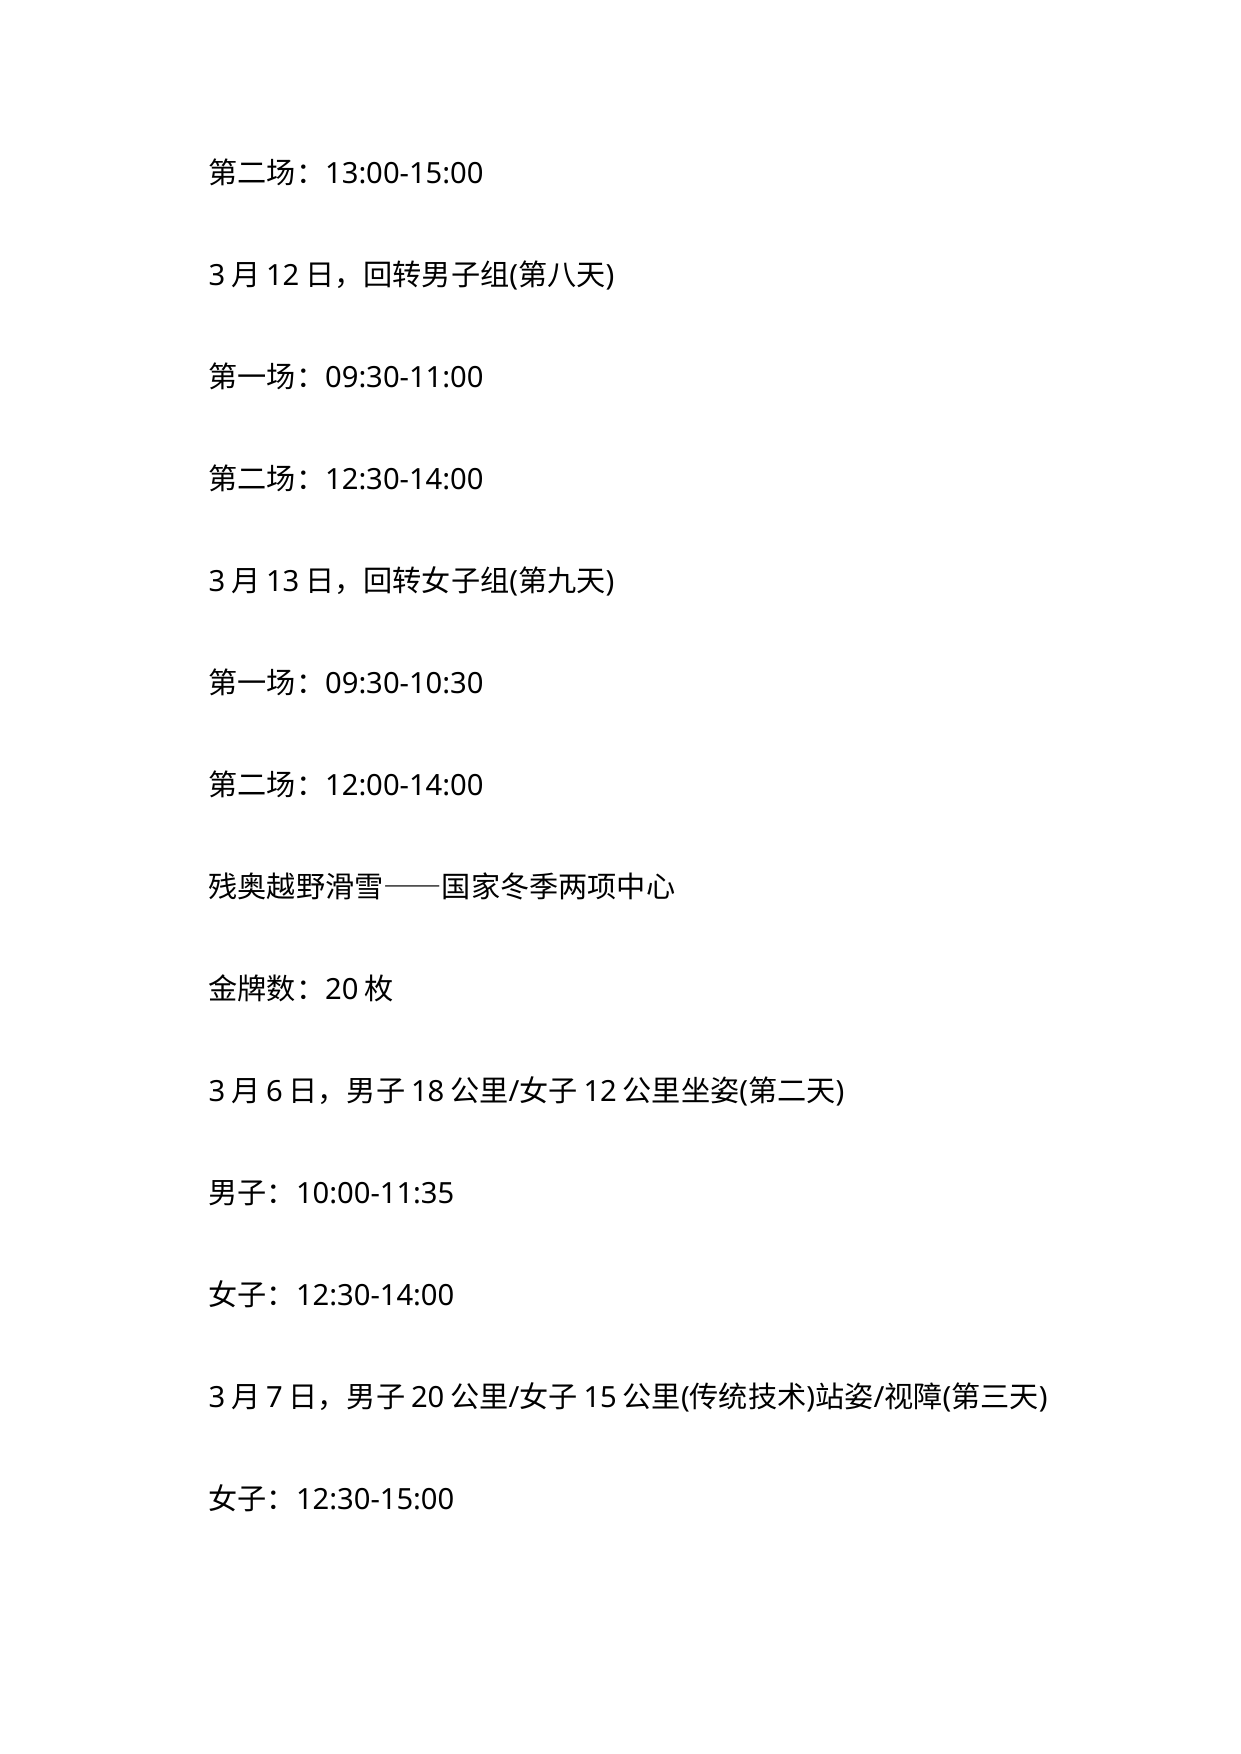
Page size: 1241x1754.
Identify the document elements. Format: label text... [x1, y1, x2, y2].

text 3月12日，回转男子组(第八天) [150, 252, 1090, 294]
text 第二场：12:00-14:00 [150, 762, 1090, 804]
text 男子：10:00-11:35 [150, 1169, 1090, 1212]
text 3月13日，回转女子组(第九天) [150, 558, 1090, 600]
text 第一场：09:30-11:00 [150, 354, 1090, 396]
text 金牌数：20枚 [150, 966, 1090, 1008]
text 女子：12:30-15:00 [150, 1476, 1090, 1518]
text 第一场：09:30-10:30 [150, 660, 1090, 702]
text 女子：12:30-14:00 [150, 1272, 1090, 1314]
text 3月6日，男子18公里/女子12公里坐姿(第二天) [150, 1068, 1090, 1110]
text 3月7日，男子20公里/女子15公里(传统技术)站姿/视障(第三天) [150, 1373, 1090, 1416]
text 第二场：12:30-14:00 [150, 456, 1090, 498]
text 第二场：13:00-15:00 [150, 150, 1090, 192]
text 残奥越野滑雪——国家冬季两项中心 [150, 864, 1090, 906]
